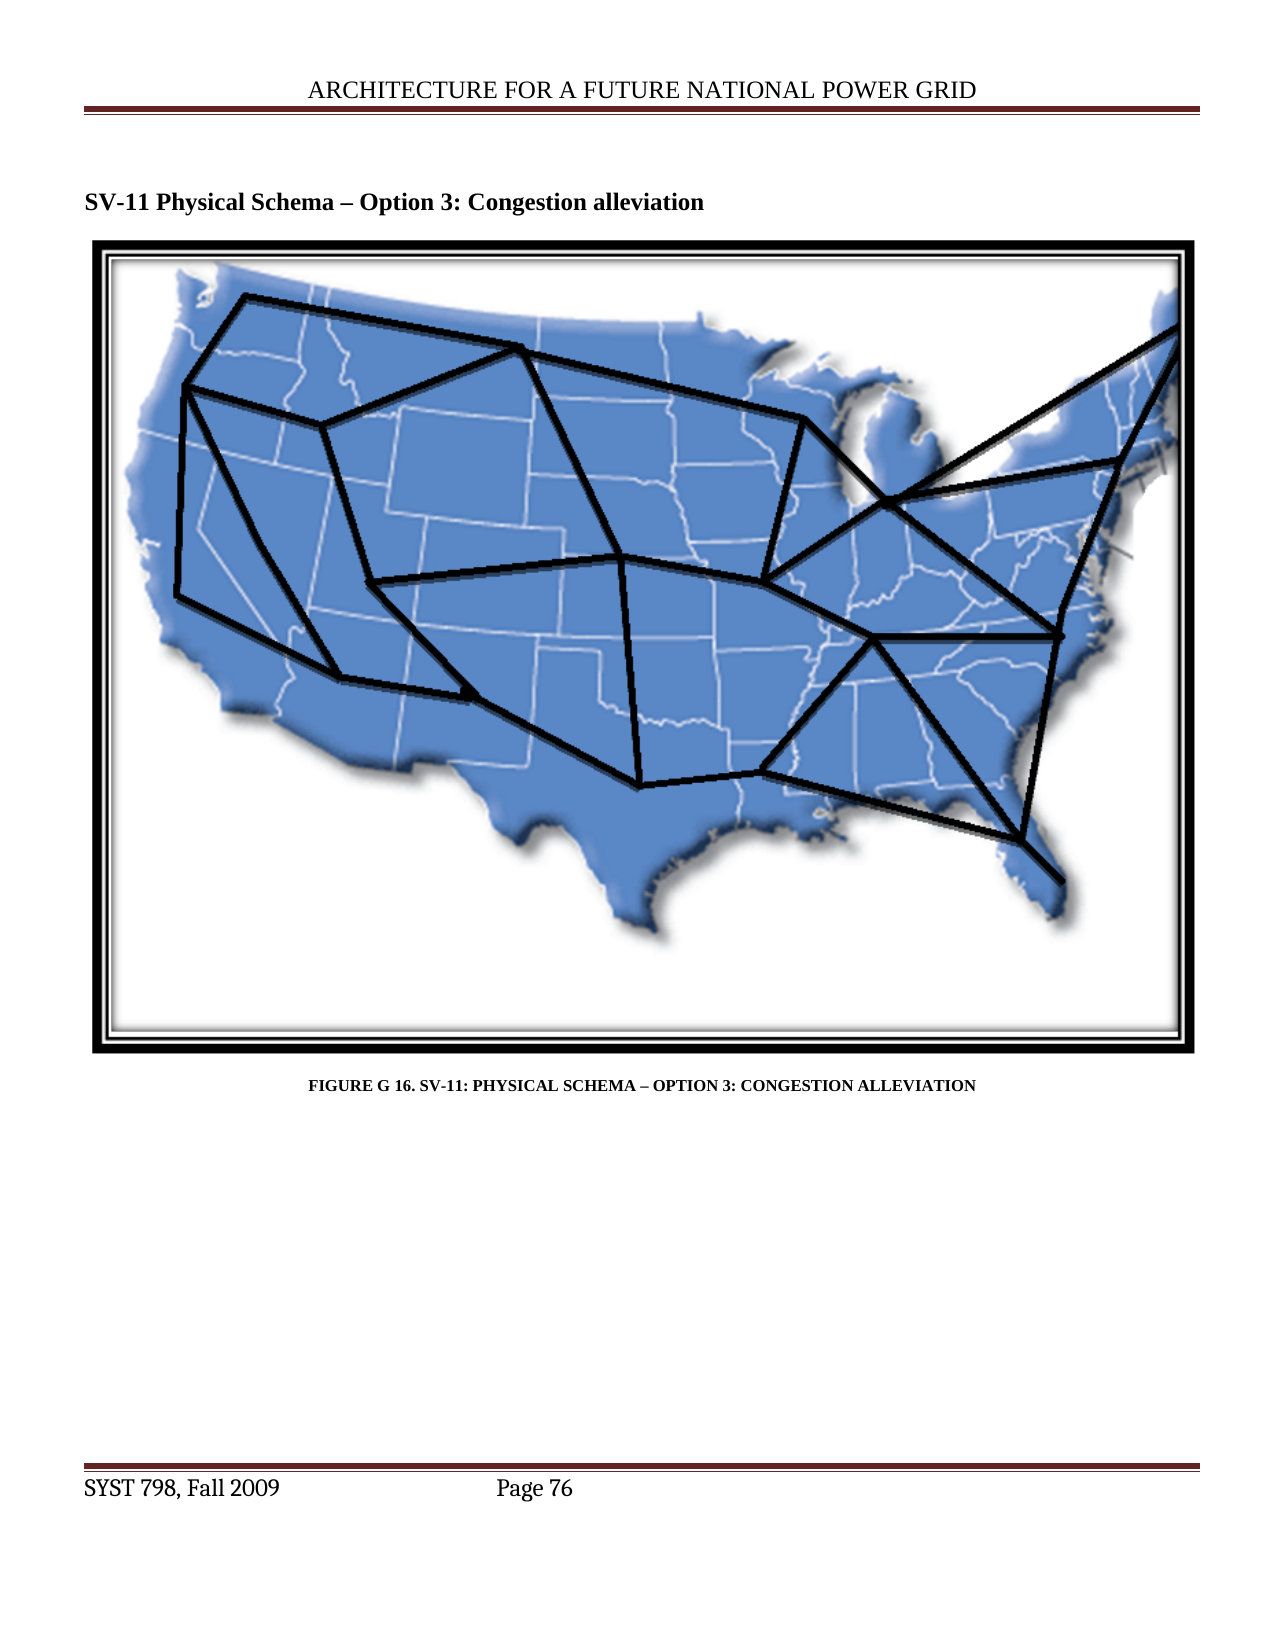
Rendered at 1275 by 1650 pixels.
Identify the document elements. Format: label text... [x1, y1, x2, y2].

text SV-11 Physical Schema – Option 3: Congestion alleviation [84, 187, 1200, 216]
